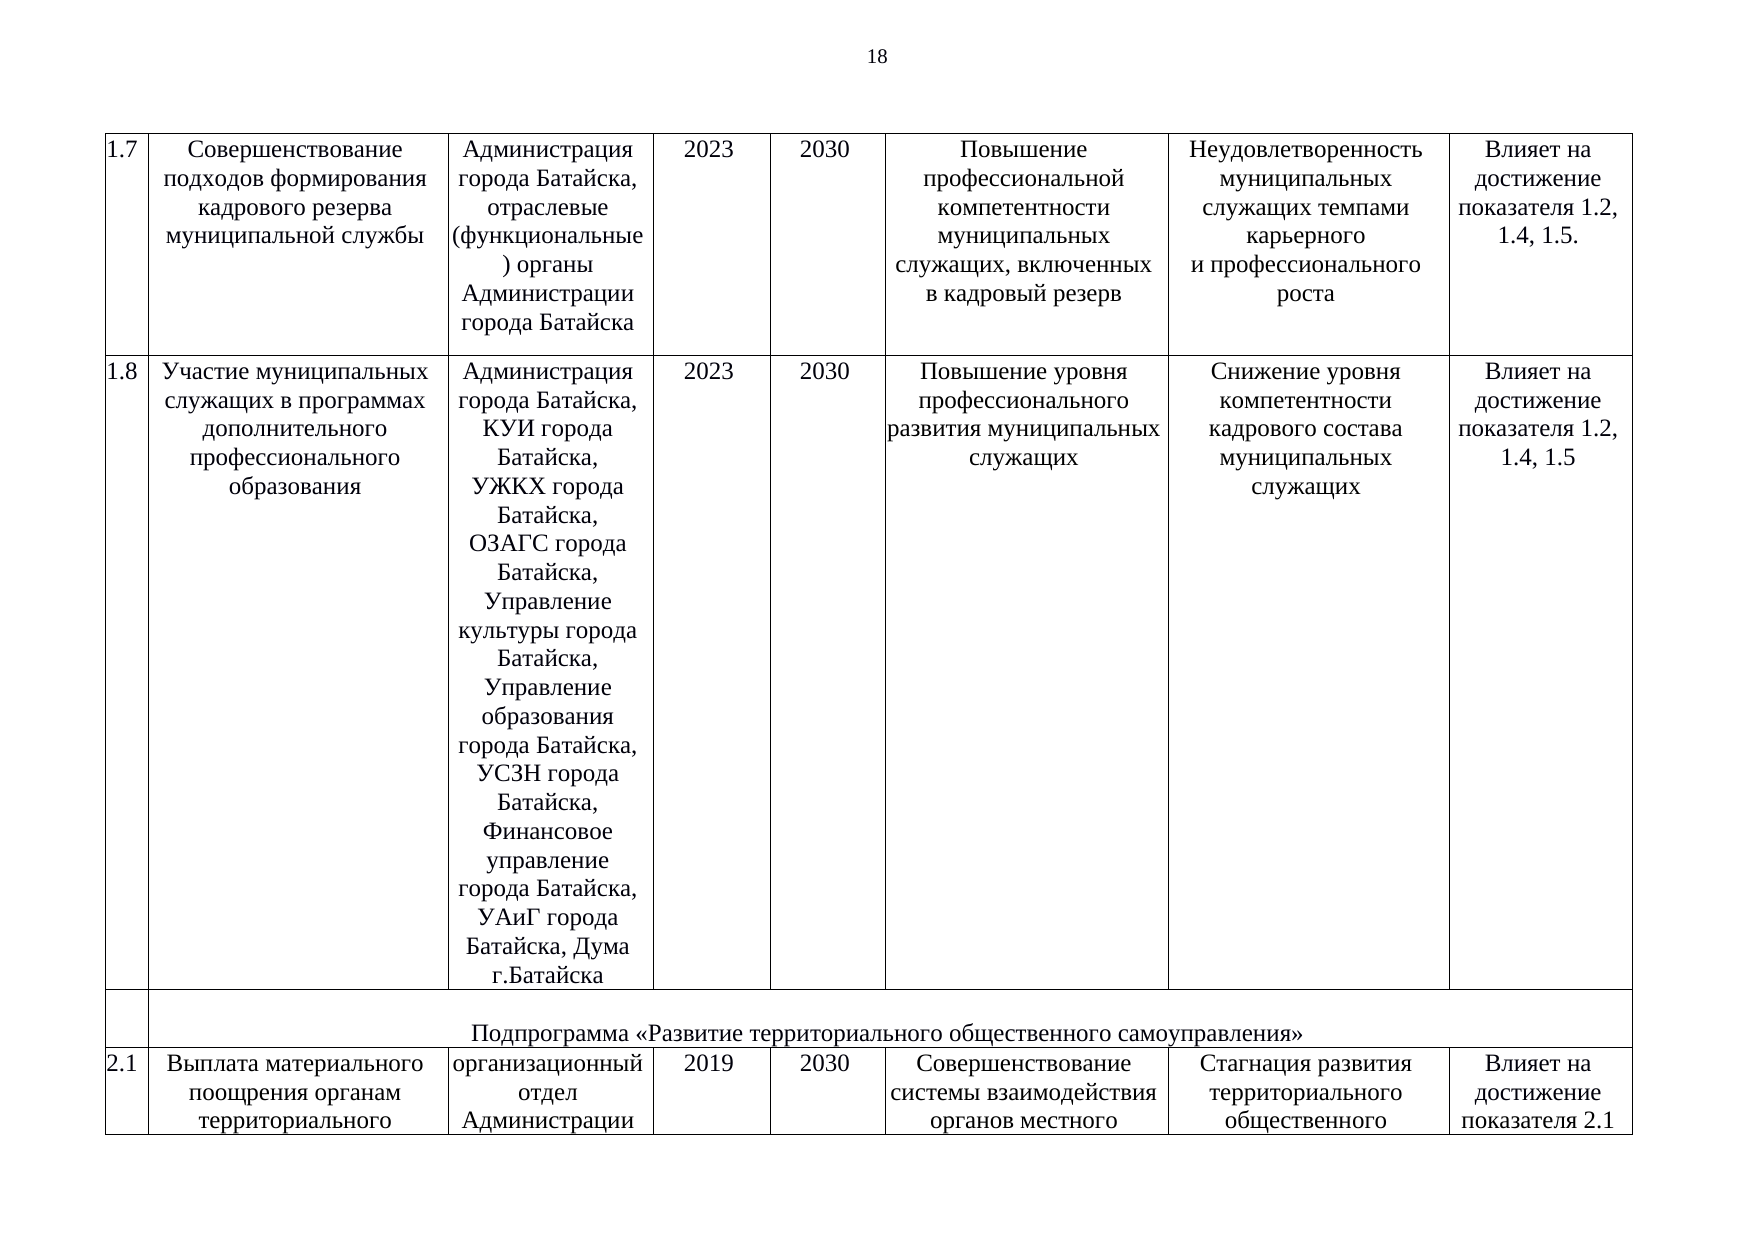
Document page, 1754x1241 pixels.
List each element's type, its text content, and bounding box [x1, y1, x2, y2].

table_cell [886, 1048, 1168, 1134]
table_cell Администрация города Батайска, отраслевые (функциональные) органы Администрации города Батайска [449, 134, 653, 355]
table_cell 2023 [654, 134, 770, 355]
table_cell 2030 [771, 356, 885, 988]
table_cell 2030 [771, 1048, 885, 1134]
table_cell 2019 [654, 1048, 770, 1134]
table_cell 2023 [654, 356, 770, 988]
table_cell 1.7 [106, 134, 148, 355]
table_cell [149, 1048, 448, 1134]
table_cell [106, 990, 148, 1047]
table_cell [1169, 1048, 1449, 1134]
table_cell Влияет на достижение показателя 1.2, 1.4, 1.5 [1450, 356, 1632, 988]
table_cell Повышение профессиональной компетентности муниципальных служащих, включенных в кадровый резерв [886, 134, 1168, 355]
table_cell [1450, 1048, 1632, 1134]
table_cell Повышение уровня профессионального развития муниципальных служащих [886, 356, 1168, 988]
table_cell Снижение уровня компетентности кадрового состава муниципальных служащих [1169, 356, 1449, 988]
table_cell Неудовлетворенность муниципальных служащих темпами карьерного и профессионального роста [1169, 134, 1449, 355]
table_cell Влияет на достижение показателя 1.2, 1.4, 1.5. [1450, 134, 1632, 355]
table_cell Участие муниципальных служащих в программах дополнительного профессионального образования [149, 356, 448, 988]
table_cell 2030 [771, 134, 885, 355]
table_cell Подпрограмма «Развитие территориального общественного самоуправления» [149, 990, 1632, 1047]
table_cell 2.1 [106, 1048, 148, 1134]
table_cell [449, 1048, 653, 1134]
table_cell 1.8 [106, 356, 148, 988]
table_cell Совершенствование подходов формирования кадрового резерва муниципальной службы [149, 134, 448, 355]
